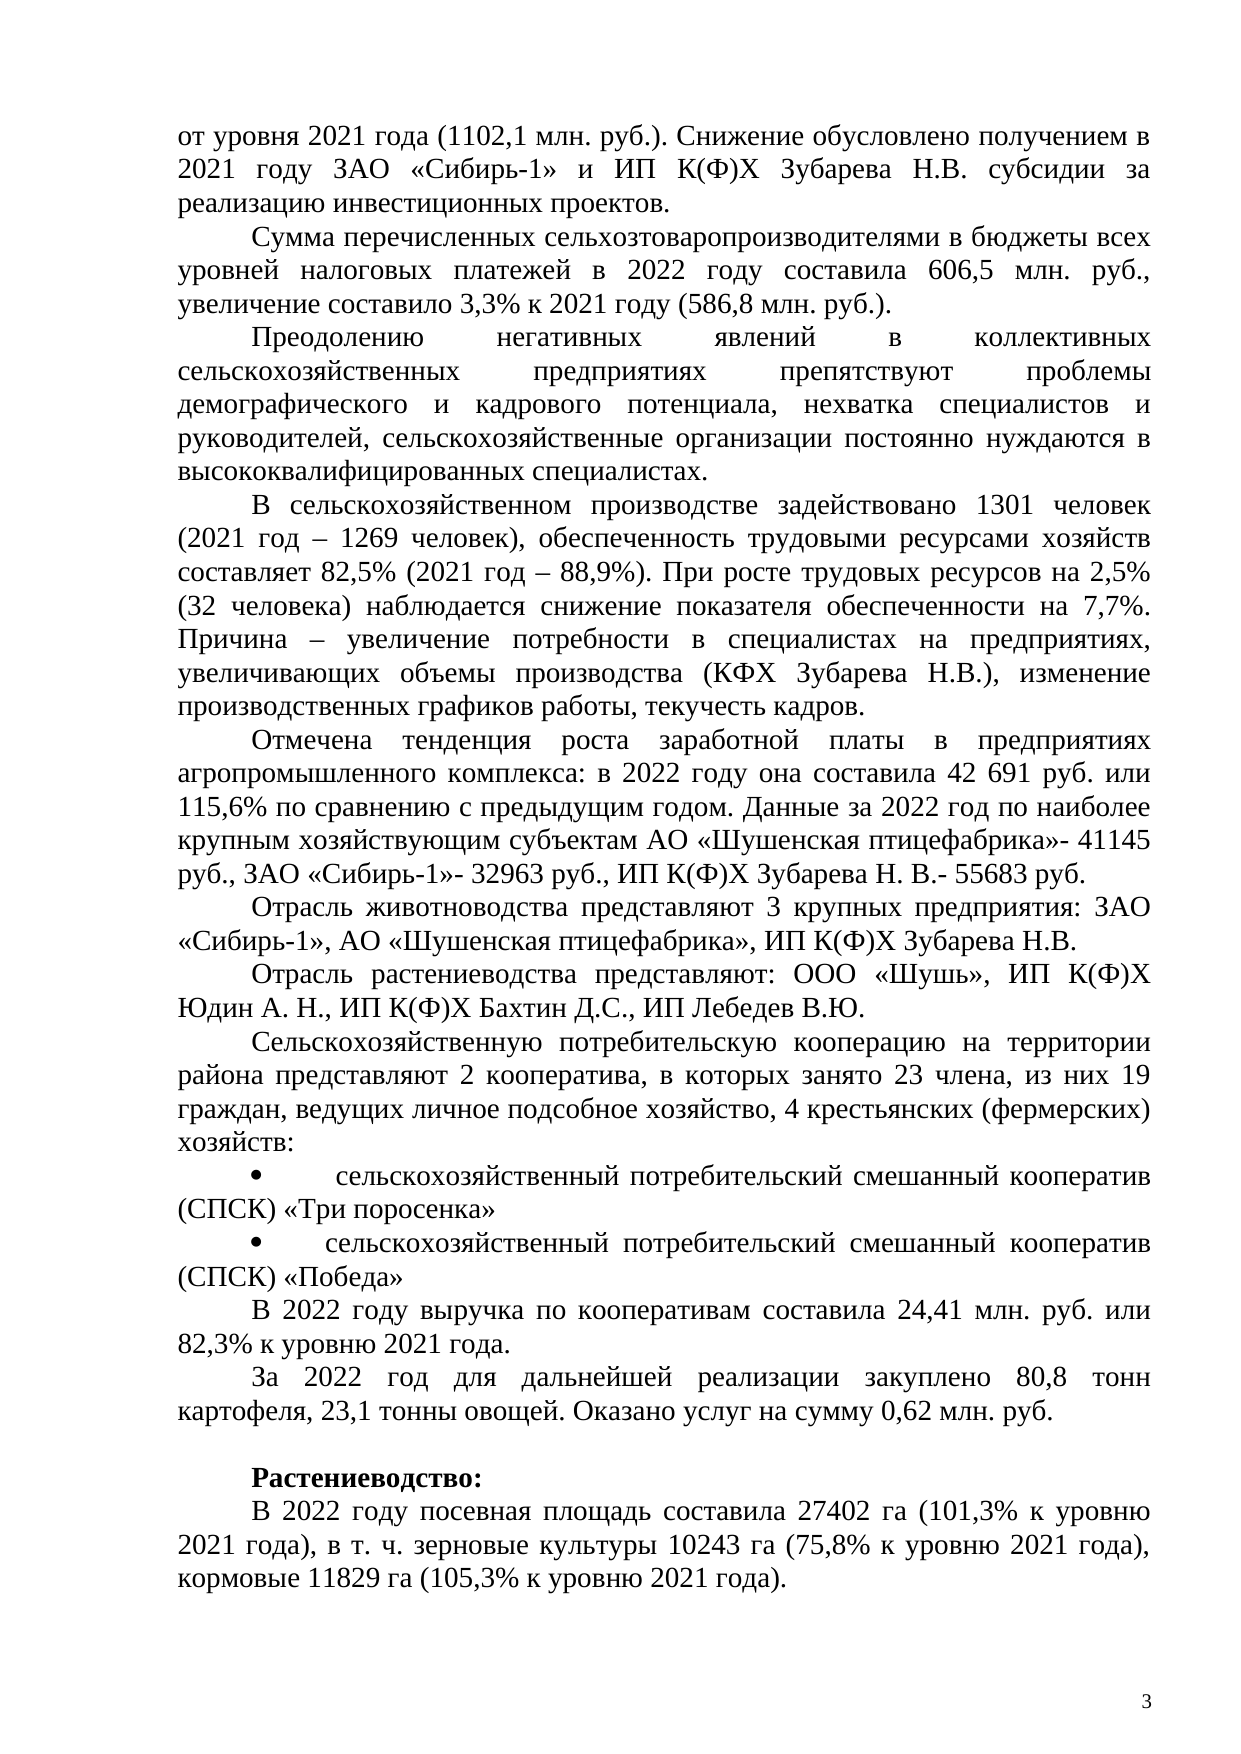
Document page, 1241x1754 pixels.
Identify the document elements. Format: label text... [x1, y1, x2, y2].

text В 2022 году посевная площадь составила 27402 га (101,3% к уровню 2021 года), в т. ч. зерновые культуры 10243 га (75,8% к уровню 2021 года), кормовые 11829 га (105,3% к уровню 2021 года). [177, 1493, 1152, 1594]
text Отрасль животноводства представляют 3 крупных предприятия: ЗАО «Сибирь-1», АО «Шушенская птицефабрика», ИП К(Ф)Х Зубарева Н.В. [177, 889, 1152, 957]
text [177, 118, 1152, 219]
text Растениеводство: [177, 1460, 1152, 1493]
text Отрасль растениеводства представляют: ООО «Шушь», ИП К(Ф)Х Юдин А. Н., ИП К(Ф)Х Бахтин Д.С., ИП Лебедев В.Ю. [177, 957, 1152, 1024]
text В 2022 году выручка по кооперативам составила 24,41 млн. руб. или 82,3% к уровню 2021 года. [177, 1292, 1152, 1359]
list сельскохозяйственный потребительский смешанный кооператив (СПСК) «Три поросенка» [177, 1158, 1152, 1225]
text Преодолению негативных явлений в коллективных сельскохозяйственных предприятиях препятствуют проблемы демографического и кадрового потенциала, нехватка специалистов и руководителей, сельскохозяйственные организации постоянно нуждаются в высококвалифицированных специалистах. [177, 319, 1152, 487]
list сельскохозяйственный потребительский смешанный кооператив (СПСК) «Победа» [177, 1225, 1152, 1292]
text Сельскохозяйственную потребительскую кооперацию на территории района представляют 2 кооператива, в которых занято 23 члена, из них 19 граждан, ведущих личное подсобное хозяйство, 4 крестьянских (фермерских) хозяйств: [177, 1024, 1152, 1158]
text За 2022 год для дальнейшей реализации закуплено 80,8 тонн картофеля, 23,1 тонны овощей. Оказано услуг на сумму 0,62 млн. руб. [177, 1359, 1152, 1426]
text В сельскохозяйственном производстве задействовано 1301 человек (2021 год – 1269 человек), обеспеченность трудовыми ресурсами хозяйств составляет 82,5% (2021 год – 88,9%). При росте трудовых ресурсов на 2,5% (32 человека) наблюдается снижение показателя обеспеченности на 7,7%. Причина – увеличение потребности в специалистах на предприятиях, увеличивающих объемы производства (КФХ Зубарева Н.В.), изменение производственных графиков работы, текучесть кадров. [177, 487, 1152, 722]
text Сумма перечисленных сельхозтоваропроизводителями в бюджеты всех уровней налоговых платежей в 2022 году составила 606,5 млн. руб., увеличение составило 3,3% к 2021 году (586,8 млн. руб.). [177, 219, 1152, 319]
text Отмечена тенденция роста заработной платы в предприятиях агропромышленного комплекса: в 2022 году она составила 42 691 руб. или 115,6% по сравнению с предыдущим годом. Данные за 2022 год по наиболее крупным хозяйствующим субъектам АО «Шушенская птицефабрика»- 41145 руб., ЗАО «Сибирь-1»- 32963 руб., ИП К(Ф)Х Зубарева Н. В.- 55683 руб. [177, 722, 1152, 889]
